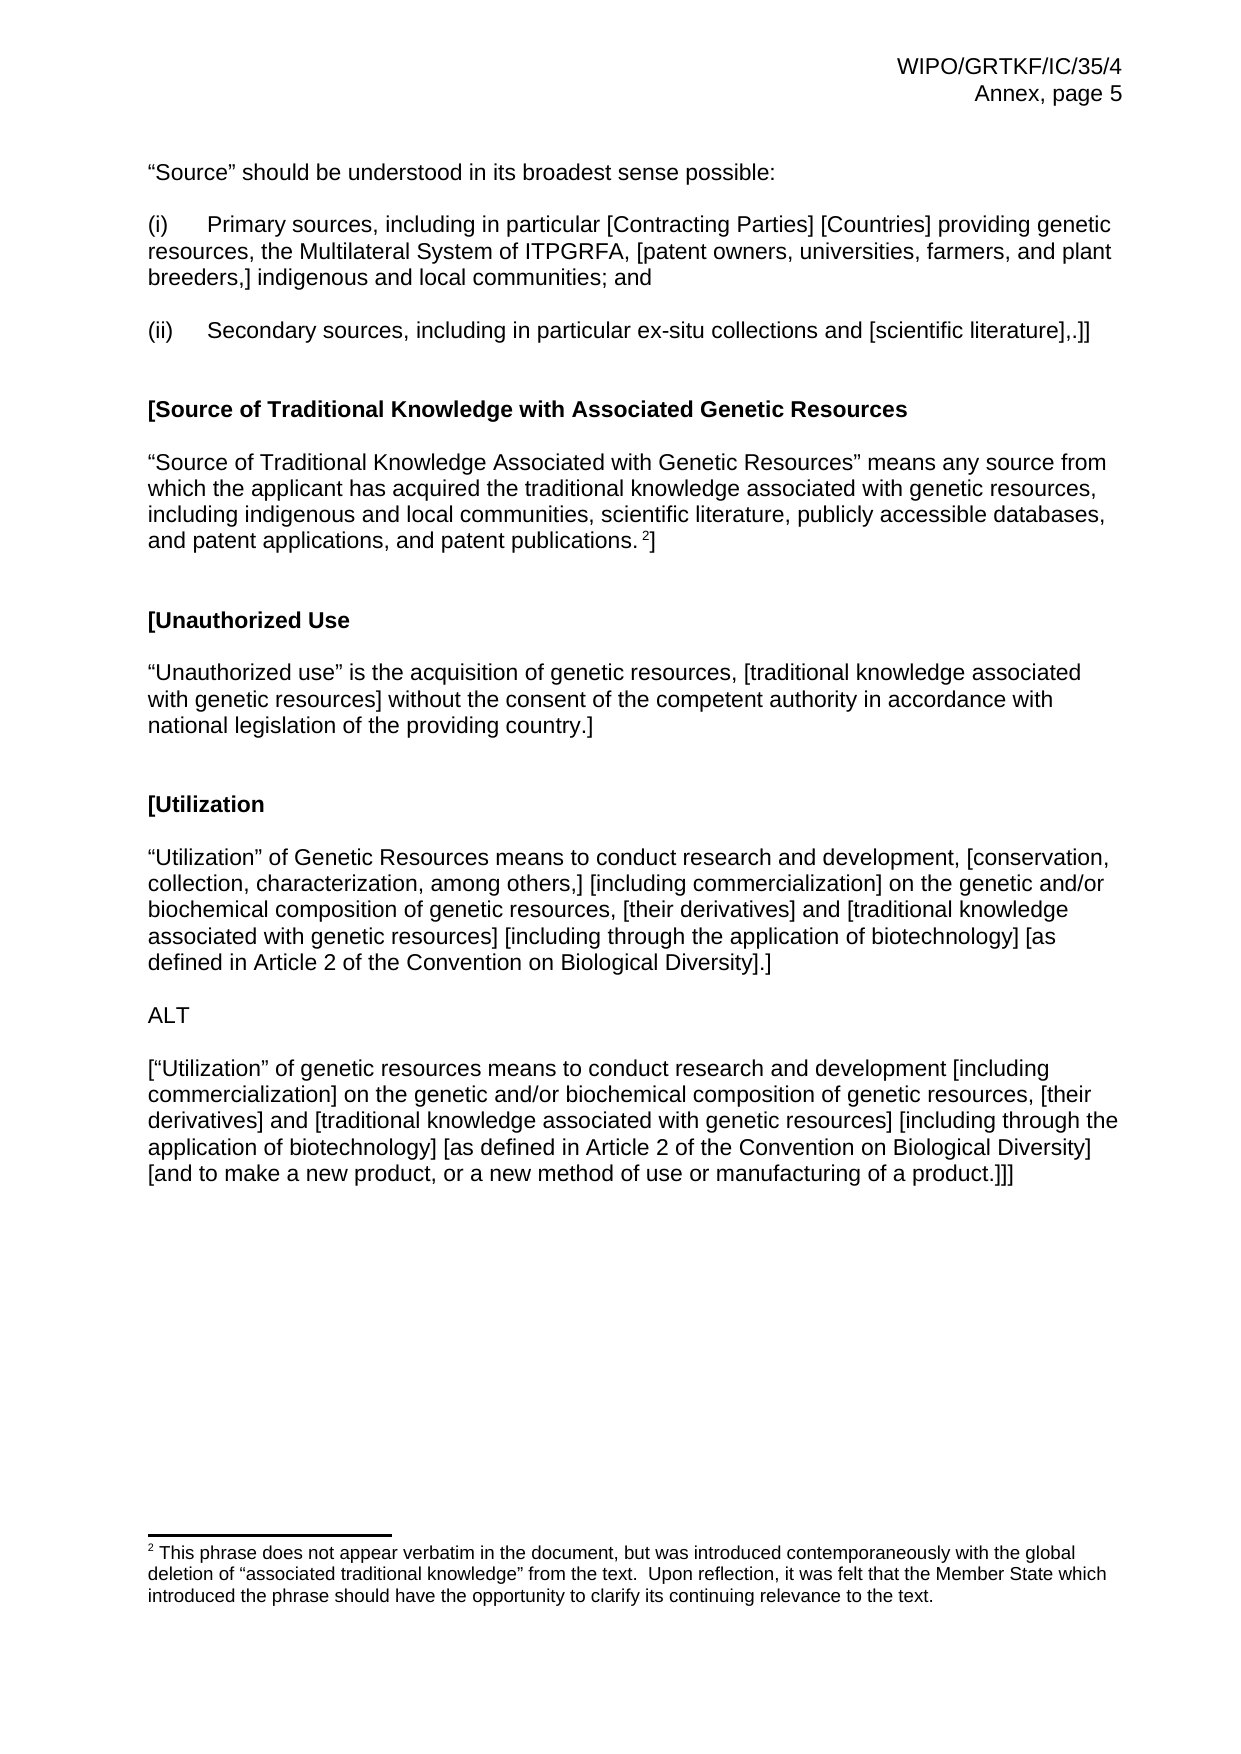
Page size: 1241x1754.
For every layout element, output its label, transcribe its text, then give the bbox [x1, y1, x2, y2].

text ALT [148, 1002, 1122, 1028]
text “Source” should be understood in its broadest sense possible: [148, 158, 1122, 185]
text [Source of Traditional Knowledge with Associated Genetic Resources [148, 396, 1122, 422]
text “Source of Traditional Knowledge Associated with Genetic Resources” means any source from which the applicant has acquired the traditional knowledge associated with genetic resources, including indigenous and local communities, scientific literature, publicly accessible databases, and patent applications, and patent publications. ] [148, 448, 1122, 554]
text [Utilization [148, 791, 1122, 817]
text [“Utilization” of genetic resources means to conduct research and development [including commercialization] on the genetic and/or biochemical composition of genetic resources, [their derivatives] and [traditional knowledge associated with genetic resources] [including through the application of biotechnology] [as defined in Article 2 of the Convention on Biological Diversity] [and to make a new product, or a new method of use or manufacturing of a product.]]] [148, 1054, 1122, 1186]
text “Unauthorized use” is the acquisition of genetic resources, [traditional knowledge associated with genetic resources] without the consent of the competent authority in accordance with national legislation of the providing country.] [148, 659, 1122, 738]
text “Utilization” of Genetic Resources means to conduct research and development, [conservation, collection, characterization, among others,] [including commercialization] on the genetic and/or biochemical composition of genetic resources, [their derivatives] and [traditional knowledge associated with genetic resources] [including through the application of biotechnology] [as defined in Article 2 of the Convention on Biological Diversity].] [148, 844, 1122, 976]
text [Unauthorized Use [148, 607, 1122, 633]
text (i) Primary sources, including in particular [Contracting Parties] [Countries] providing genetic resources, the Multilateral System of ITPGRFA, [patent owners, universities, farmers, and plant breeders,] indigenous and local communities; and [148, 211, 1122, 290]
text (ii) Secondary sources, including in particular ex-situ collections and [scientific literature],.]] [148, 317, 1122, 343]
